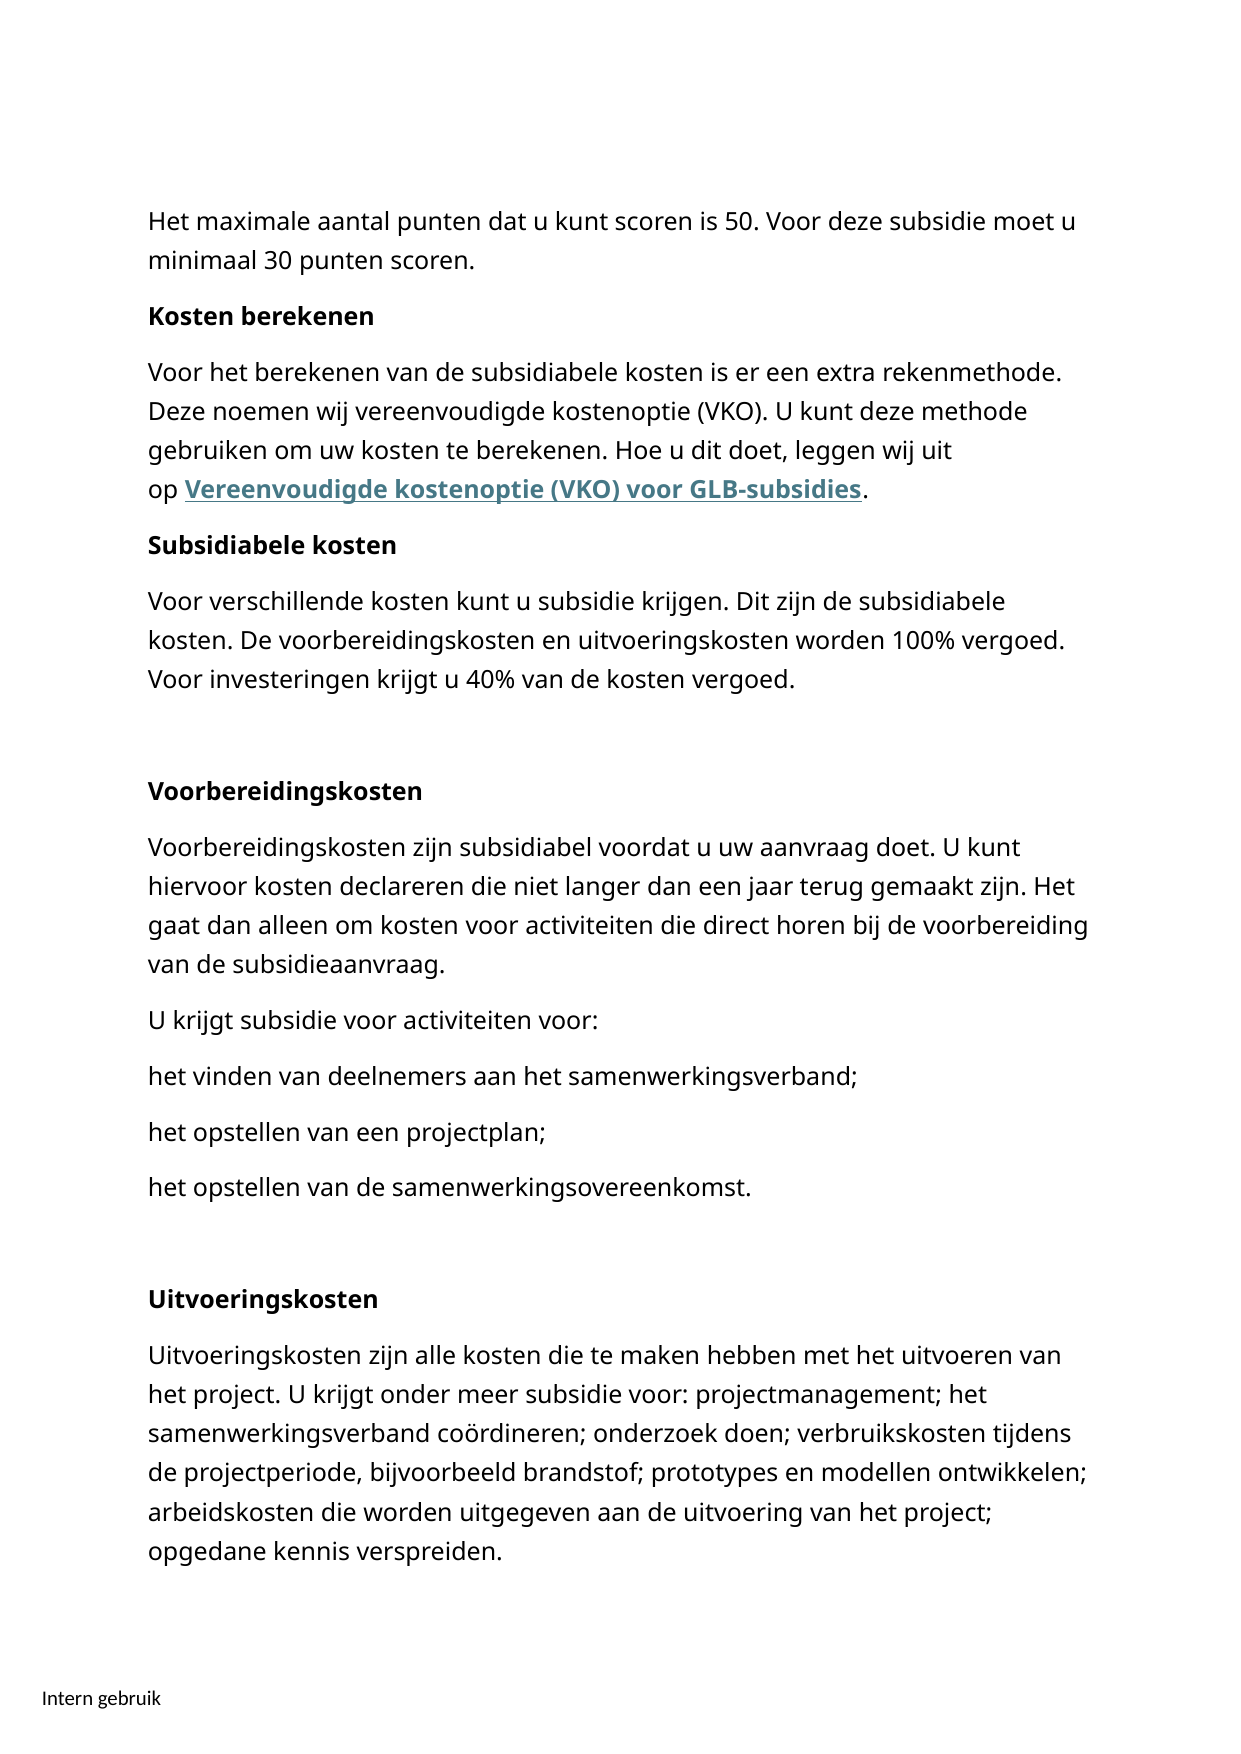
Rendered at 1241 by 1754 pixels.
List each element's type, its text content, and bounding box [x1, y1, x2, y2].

text Voorbereidingskosten zijn subsidiabel voordat u uw aanvraag doet. U kunt hiervoor kosten declareren die niet langer dan een jaar terug gemaakt zijn. Het gaat dan alleen om kosten voor activiteiten die direct horen bij de voorbereiding van de subsidieaanvraag. [148, 829, 1093, 981]
text Voor verschillende kosten kunt u subsidie krijgen. Dit zijn de subsidiabele kosten. De voorbereidingskosten en uitvoeringskosten worden 100% vergoed. Voor investeringen krijgt u 40% van de kosten vergoed. [148, 583, 1093, 696]
text Uitvoeringskosten [148, 1282, 1093, 1316]
text U krijgt subsidie voor activiteiten voor: [148, 1003, 1093, 1037]
text het vinden van deelnemers aan het samenwerkingsverband; [148, 1058, 1093, 1092]
text het opstellen van de samenwerkingsovereenkomst. [148, 1170, 1093, 1204]
text Voor het berekenen van de subsidiabele kosten is er een extra rekenmethode. Deze noemen wij vereenvoudigde kostenoptie (VKO). U kunt deze methode gebruiken om uw kosten te berekenen. Hoe u dit doet, leggen wij uit op Vereenvoudigde kostenoptie (VKO) voor GLB-subsidies. [148, 354, 1093, 506]
text het opstellen van een projectplan; [148, 1114, 1093, 1148]
text Het maximale aantal punten dat u kunt scoren is 50. Voor deze subsidie moet u minimaal 30 punten scoren. [148, 203, 1093, 277]
text Uitvoeringskosten zijn alle kosten die te maken hebben met het uitvoeren van het project. U krijgt onder meer subsidie voor: projectmanagement; het samenwerkingsverband coördineren; onderzoek doen; verbruikskosten tijdens de projectperiode, bijvoorbeeld brandstof; prototypes en modellen ontwikkelen; arbeidskosten die worden uitgegeven aan de uitvoering van het project; opgedane kennis verspreiden. [148, 1338, 1093, 1567]
text Kosten berekenen [148, 298, 1093, 332]
text Voorbereidingskosten [148, 773, 1093, 807]
text Subsidiabele kosten [148, 528, 1093, 562]
